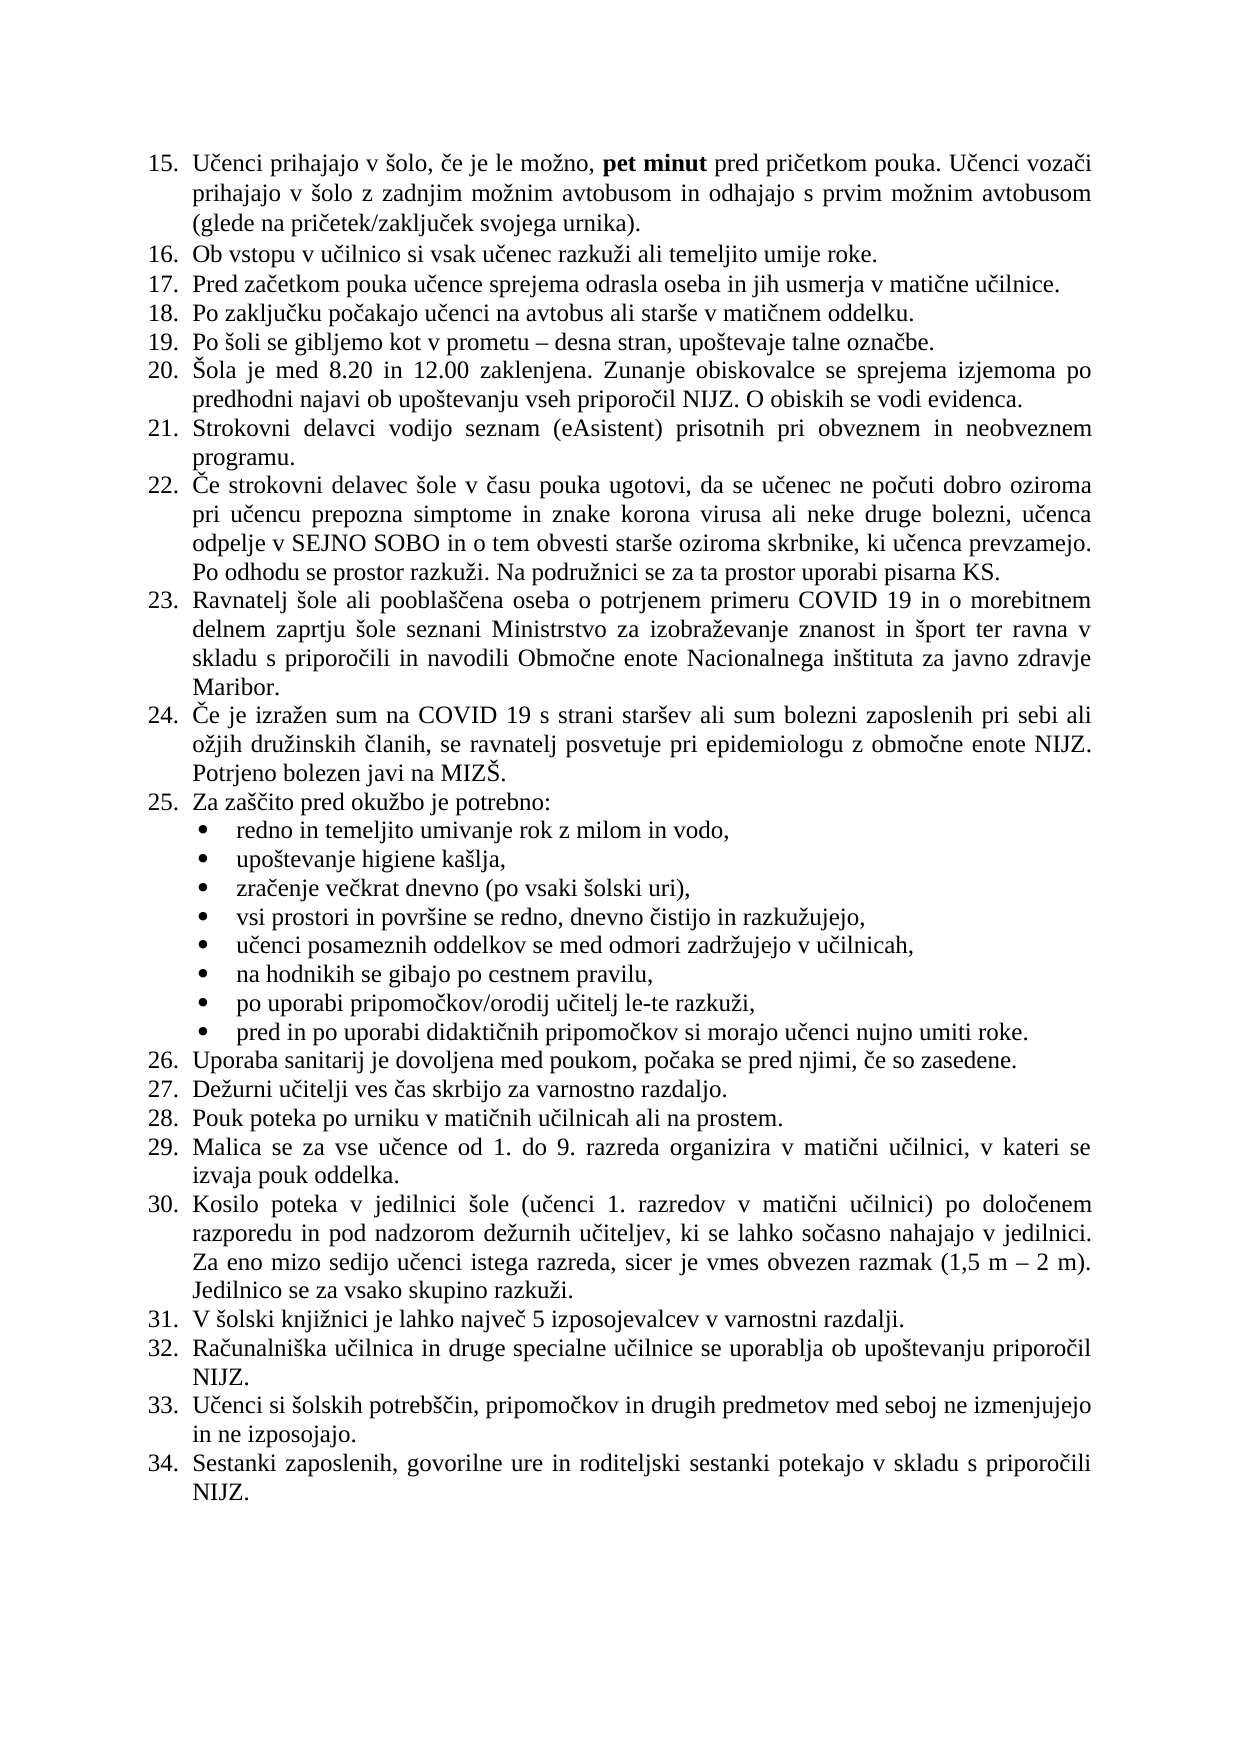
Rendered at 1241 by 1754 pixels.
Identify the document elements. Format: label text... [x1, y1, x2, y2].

list Ravnatelj šole ali pooblaščena oseba o potrjenem primeru COVID 19 in o morebitnem delnem zaprtju šole seznani Ministrstvo za izobraževanje znanost in šport ter ravna v skladu s priporočili in navodili Območne enote Nacionalnega inštituta za javno zdravje Maribor. [148, 586, 1093, 701]
list redno in temeljito umivanje rok z milom in vodo, [199, 816, 1093, 844]
list pred in po uporabi didaktičnih pripomočkov si morajo učenci nujno umiti roke. [199, 1017, 1093, 1046]
list Dežurni učitelji ves čas skrbijo za varnostno razdaljo. [148, 1074, 1093, 1103]
list na hodnikih se gibajo po cestnem pravilu, [199, 959, 1093, 988]
list Če strokovni delavec šole v času pouka ugotovi, da se učenec ne počuti dobro oziroma pri učencu prepozna simptome in znake korona virusa ali neke druge bolezni, učenca odpelje v SEJNO SOBO in o tem obvesti starše oziroma skrbnike, ki učenca prevzamejo. Po odhodu se prostor razkuži. Na podružnici se za ta prostor uporabi pisarna KS. [148, 471, 1093, 586]
list zračenje večkrat dnevno (po vsaki šolski uri), [199, 873, 1093, 902]
list Malica se za vse učence od 1. do 9. razreda organizira v matični učilnici, v kateri se izvaja pouk oddelka. [148, 1132, 1093, 1189]
list Uporaba sanitarij je dovoljena med poukom, počaka se pred njimi, če so zasedene. [148, 1046, 1093, 1074]
list Pred začetkom pouka učence sprejema odrasla oseba in jih usmerja v matične učilnice. [148, 269, 1093, 298]
list Če je izražen sum na COVID 19 s strani staršev ali sum bolezni zaposlenih pri sebi ali ožjih družinskih članih, se ravnatelj posvetuje pri epidemiologu z območne enote NIJZ. Potrjeno bolezen javi na MIZŠ. [148, 701, 1093, 787]
list Ob vstopu v učilnico si vsak učenec razkuži ali temeljito umije roke. [148, 239, 1093, 268]
list Za zaščito pred okužbo je potrebno: [148, 787, 1093, 816]
list vsi prostori in površine se redno, dnevno čistijo in razkužujejo, [199, 902, 1093, 931]
list Učenci si šolskih potrebščin, pripomočkov in drugih predmetov med seboj ne izmenjujejo in ne izposojajo. [148, 1391, 1093, 1448]
list V šolski knjižnici je lahko največ 5 izposojevalcev v varnostni razdalji. [148, 1304, 1093, 1333]
list Strokovni delavci vodijo seznam (eAsistent) prisotnih pri obveznem in neobveznem programu. [148, 413, 1093, 471]
list Računalniška učilnica in druge specialne učilnice se uporablja ob upoštevanju priporočil NIJZ. [148, 1333, 1093, 1391]
list Pouk poteka po urniku v matičnih učilnicah ali na prostem. [148, 1103, 1093, 1132]
list Po šoli se gibljemo kot v prometu – desna stran, upoštevaje talne označbe. [148, 327, 1093, 356]
list po uporabi pripomočkov/orodij učitelj le-te razkuži, [199, 988, 1093, 1017]
list Kosilo poteka v jedilnici šole (učenci 1. razredov v matični učilnici) po določenem razporedu in pod nadzorom dežurnih učiteljev, ki se lahko sočasno nahajajo v jedilnici. Za eno mizo sedijo učenci istega razreda, sicer je vmes obvezen razmak (1,5 m – 2 m). Jedilnico se za vsako skupino razkuži. [148, 1189, 1093, 1304]
list upoštevanje higiene kašlja, [199, 844, 1093, 873]
list učenci posameznih oddelkov se med odmori zadržujejo v učilnicah, [199, 931, 1093, 959]
list Šola je med 8.20 in 12.00 zaklenjena. Zunanje obiskovalce se sprejema izjemoma po predhodni najavi ob upoštevanju vseh priporočil NIJZ. O obiskih se vodi evidenca. [148, 356, 1093, 413]
list Učenci prihajajo v šolo, če je le možno, pet minut pred pričetkom pouka. Učenci vozači prihajajo v šolo z zadnjim možnim avtobusom in odhajajo s prvim možnim avtobusom (glede na pričetek/zaključek svojega urnika). [148, 148, 1093, 237]
list Sestanki zaposlenih, govorilne ure in roditeljski sestanki potekajo v skladu s priporočili NIJZ. [148, 1448, 1093, 1506]
list Po zaključku počakajo učenci na avtobus ali starše v matičnem oddelku. [148, 298, 1093, 327]
